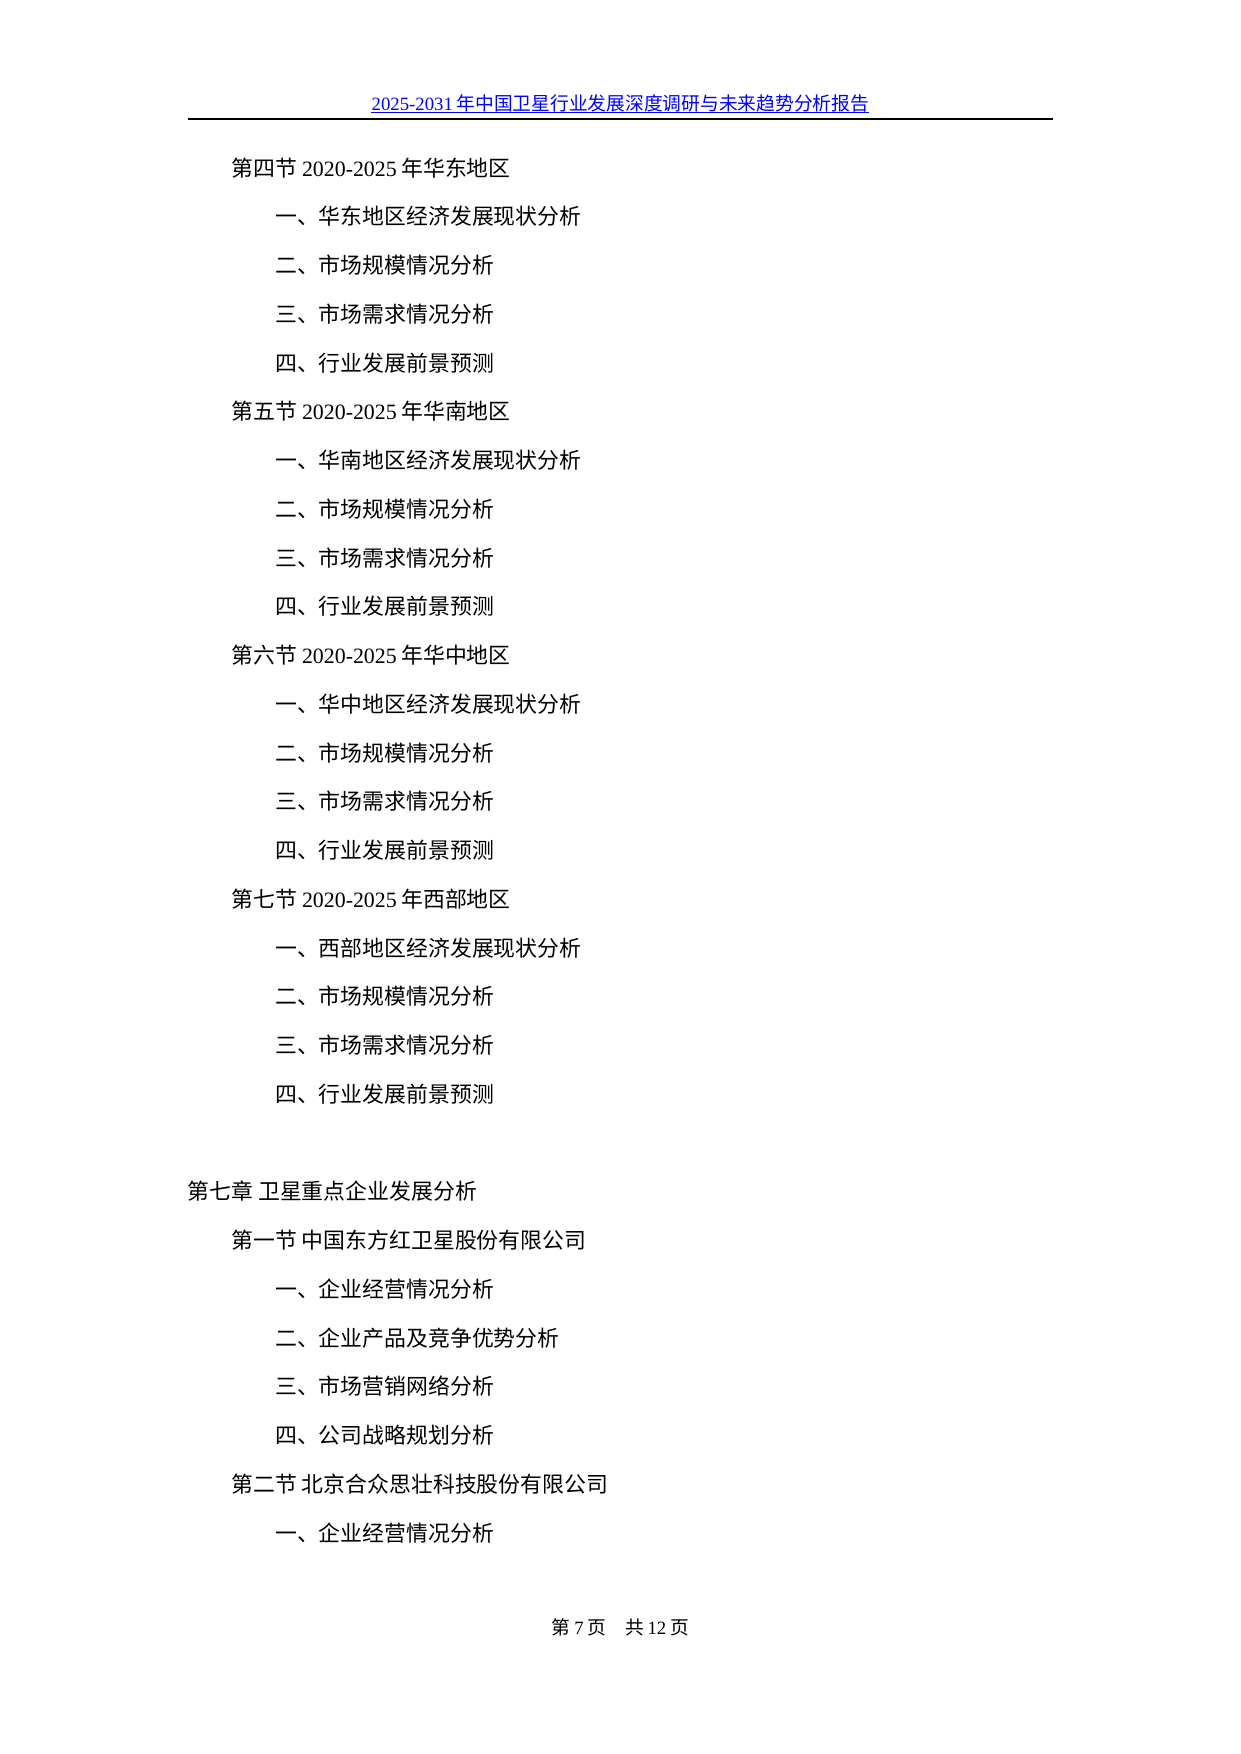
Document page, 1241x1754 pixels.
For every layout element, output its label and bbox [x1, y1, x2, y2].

text [187, 150, 1053, 1548]
